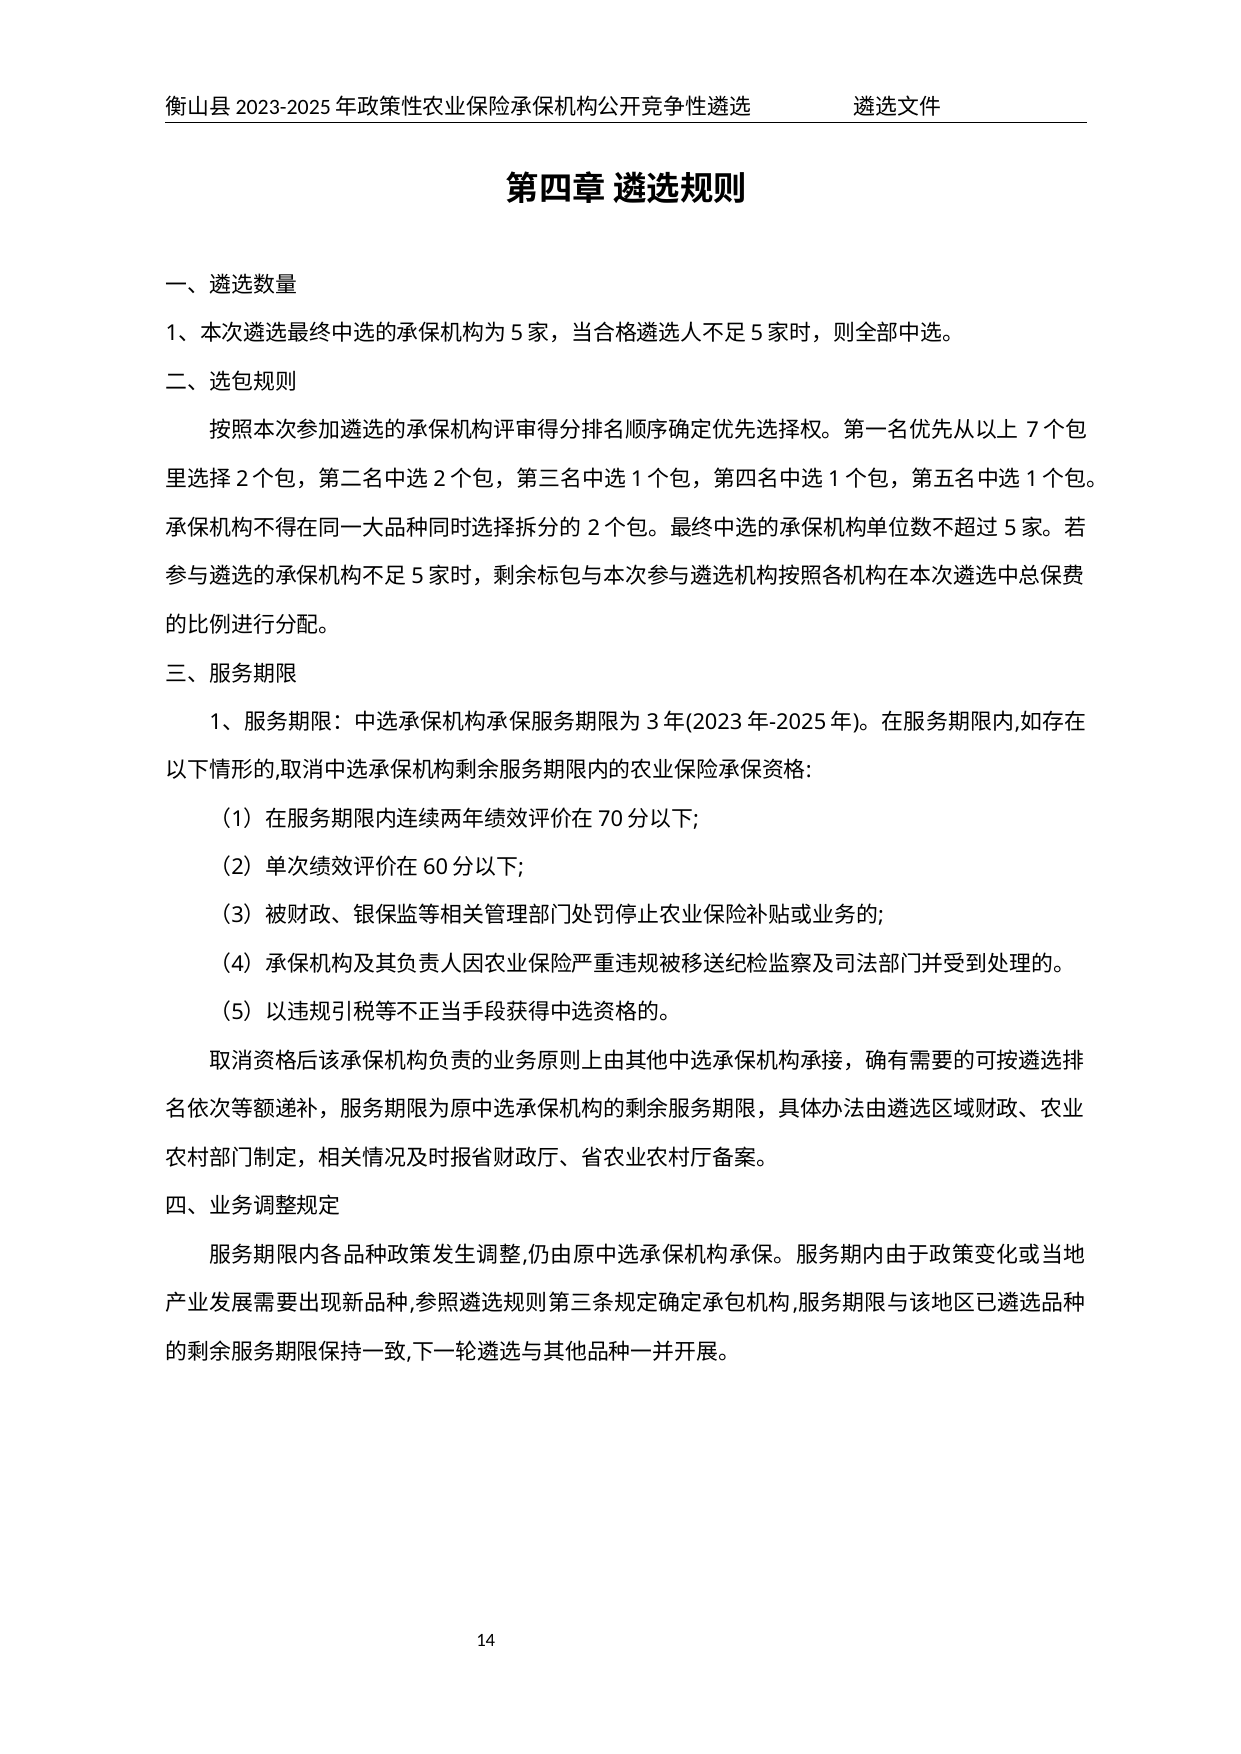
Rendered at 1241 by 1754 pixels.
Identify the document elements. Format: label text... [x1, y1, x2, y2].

list 选包规则 [165, 363, 1087, 396]
list 遴选数量 [165, 267, 1087, 299]
text 四、业务调整规定 [165, 1188, 1087, 1221]
text 取消资格后该承保机构负责的业务原则上由其他中选承保机构承接，确有需要的可按遴选排名依次等额递补，服务期限为原中选承保机构的剩余服务期限，具体办法由遴选区域财政、农业农村部门制定，相关情况及时报省财政厅、省农业农村厅备案。 [165, 1042, 1087, 1172]
list 按照本次参加遴选的承保机构评审得分排名顺序确定优先选择权。第一名优先从以上7个包里选择2个包，第二名中选2个包，第三名中选1个包，第四名中选1个包，第五名中选1个包。承保机构不得在同一大品种同时选择拆分的2个包。最终中选的承保机构单位数不超过5家。若参与遴选的承保机构不足5家时，剩余标包与本次参与遴选机构按照各机构在本次遴选中总保费的比例进行分配。 [165, 412, 1087, 639]
text 第四章 遴选规则 [165, 162, 1087, 210]
text （5）以违规引税等不正当手段获得中选资格的。 [165, 994, 1087, 1026]
text 1、服务期限：中选承保机构承保服务期限为3年(2023年-2025年)。在服务期限内,如存在以下情形的,取消中选承保机构剩余服务期限内的农业保险承保资格: [165, 703, 1087, 785]
text （1）在服务期限内连续两年绩效评价在70分以下; [165, 801, 1087, 833]
text （2）单次绩效评价在60分以下; [165, 849, 1087, 881]
text （4）承保机构及其负责人因农业保险严重违规被移送纪检监察及司法部门并受到处理的。 [165, 946, 1087, 978]
text （3）被财政、银保监等相关管理部门处罚停止农业保险补贴或业务的; [165, 897, 1087, 930]
list 服务期限 [165, 655, 1087, 688]
text 服务期限内各品种政策发生调整,仍由原中选承保机构承保。服务期内由于政策变化或当地产业发展需要出现新品种,参照遴选规则第三条规定确定承包机构,服务期限与该地区已遴选品种的剩余服务期限保持一致,下一轮遴选与其他品种一并开展。 [165, 1236, 1087, 1366]
list 本次遴选最终中选的承保机构为5家，当合格遴选人不足5家时，则全部中选。 [165, 315, 1087, 348]
